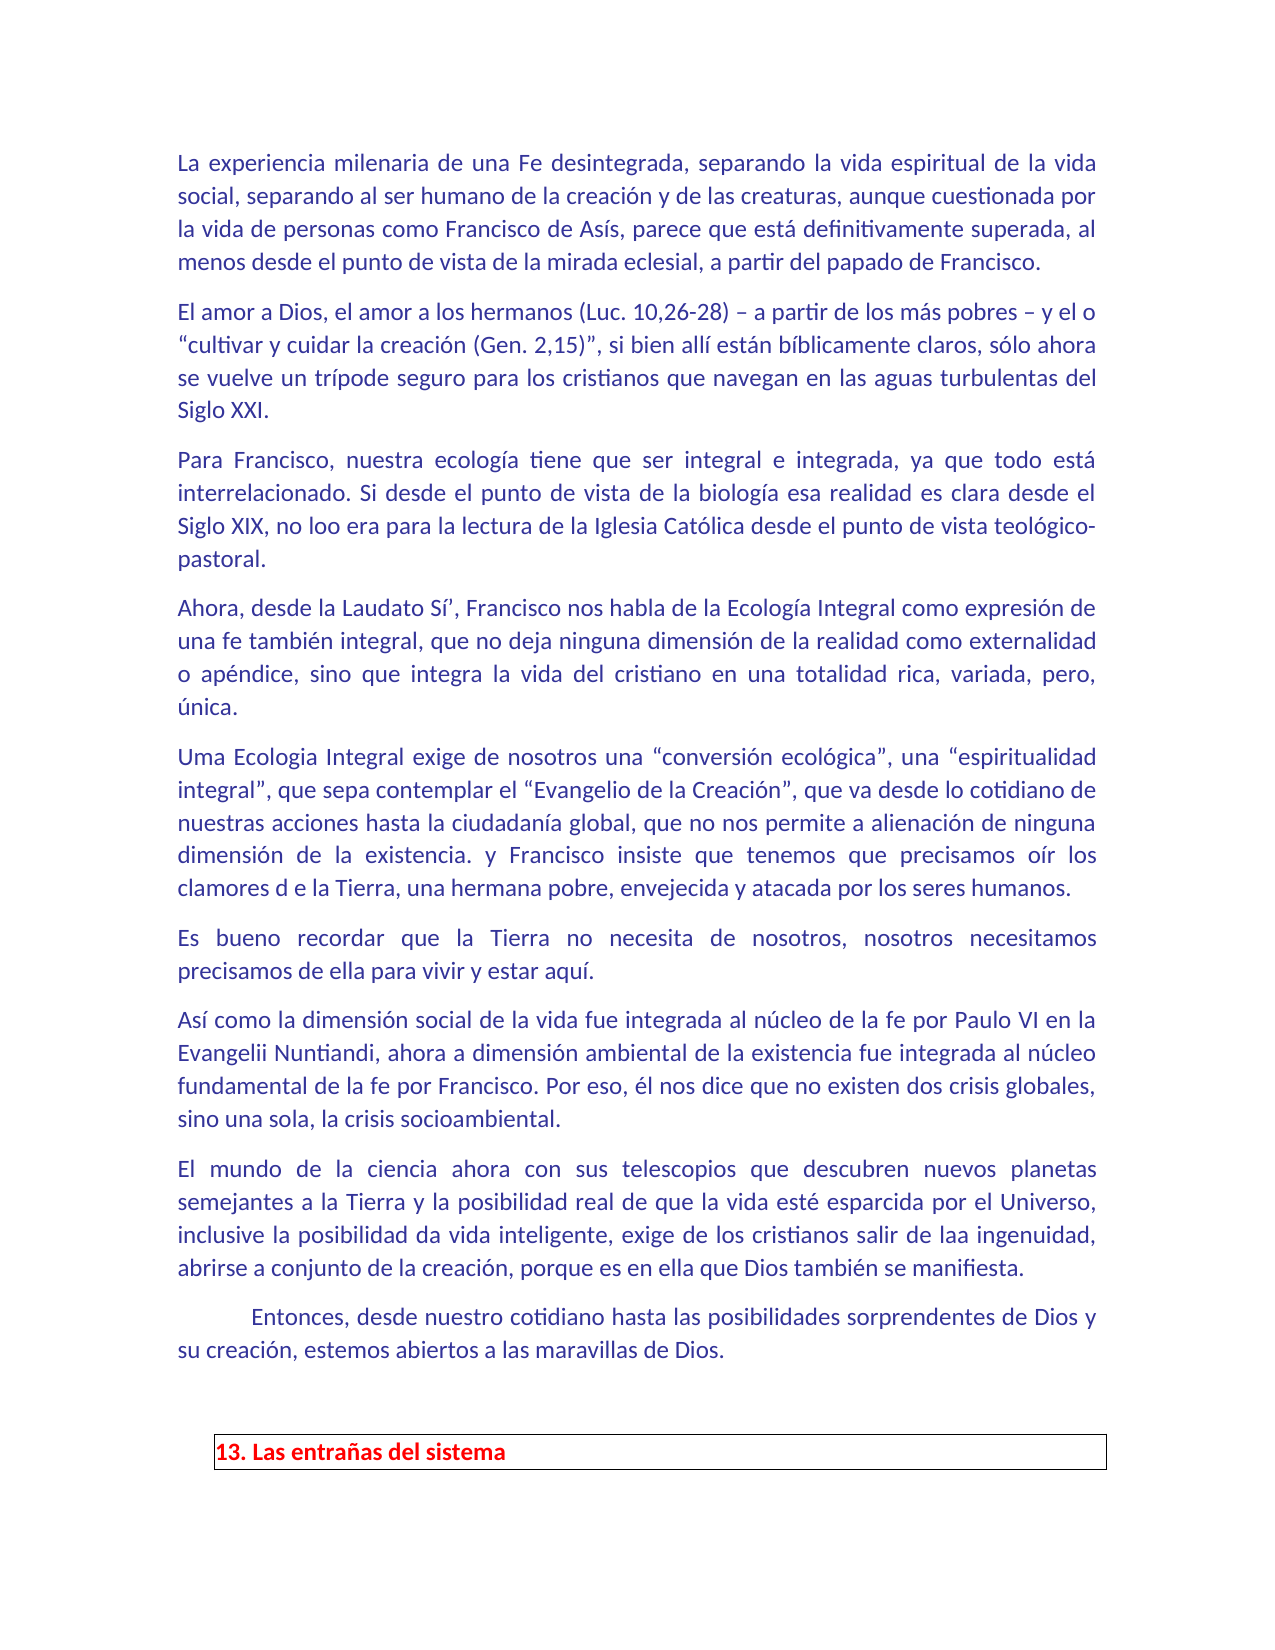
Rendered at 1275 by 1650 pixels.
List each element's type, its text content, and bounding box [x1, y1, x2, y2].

text El mundo de la ciencia ahora con sus telescopios que descubren nuevos planetas semejantes a la Tierra y la posibilidad real de que la vida esté esparcida por el Universo, inclusive la posibilidad da vida inteligente, exige de los cristianos salir de laa ingenuidad, abrirse a conjunto de la creación, porque es en ella que Dios también se manifiesta. [177, 1153, 1098, 1282]
text Es bueno recordar que la Tierra no necesita de nosotros, nosotros necesitamos precisamos de ella para vivir y estar aquí. [177, 922, 1098, 986]
text Así como la dimensión social de la vida fue integrada al núcleo de la fe por Paulo VI en la Evangelii Nuntiandi, ahora a dimensión ambiental de la existencia fue integrada al núcleo fundamental de la fe por Francisco. Por eso, él nos dice que no existen dos crisis globales, sino una sola, la crisis socioambiental. [177, 1005, 1098, 1134]
list Las entrañas del sistema [215, 1435, 1106, 1469]
text El amor a Dios, el amor a los hermanos (Luc. 10,26-28) – a partir de los más pobres – y el o “cultivar y cuidar la creación (Gen. 2,15)”, si bien allí están bíblicamente claros, sólo ahora se vuelve un trípode seguro para los cristianos que navegan en las aguas turbulentas del Siglo XXI. [177, 296, 1098, 425]
text Entonces, desde nuestro cotidiano hasta las posibilidades sorprendentes de Dios y su creación, estemos abiertos a las maravillas de Dios. [177, 1301, 1098, 1365]
text Ahora, desde la Laudato Sí’, Francisco nos habla de la Ecología Integral como expresión de una fe también integral, que no deja ninguna dimensión de la realidad como externalidad o apéndice, sino que integra la vida del cristiano en una totalidad rica, variada, pero, única. [177, 593, 1098, 722]
text Para Francisco, nuestra ecología tiene que ser integral e integrada, ya que todo está interrelacionado. Si desde el punto de vista de la biología esa realidad es clara desde el Siglo XIX, no loo era para la lectura de la Iglesia Católica desde el punto de vista teológico-pastoral. [177, 444, 1098, 573]
text La experiencia milenaria de una Fe desintegrada, separando la vida espiritual de la vida social, separando al ser humano de la creación y de las creaturas, aunque cuestionada por la vida de personas como Francisco de Asís, parece que está definitivamente superada, al menos desde el punto de vista de la mirada eclesial, a partir del papado de Francisco. [177, 148, 1098, 277]
text Uma Ecologia Integral exige de nosotros una “conversión ecológica”, una “espiritualidad integral”, que sepa contemplar el “Evangelio de la Creación”, que va desde lo cotidiano de nuestras acciones hasta la ciudadanía global, que no nos permite a alienación de ninguna dimensión de la existencia. y Francisco insiste que tenemos que precisamos oír los clamores d e la Tierra, una hermana pobre, envejecida y atacada por los seres humanos. [177, 741, 1098, 903]
